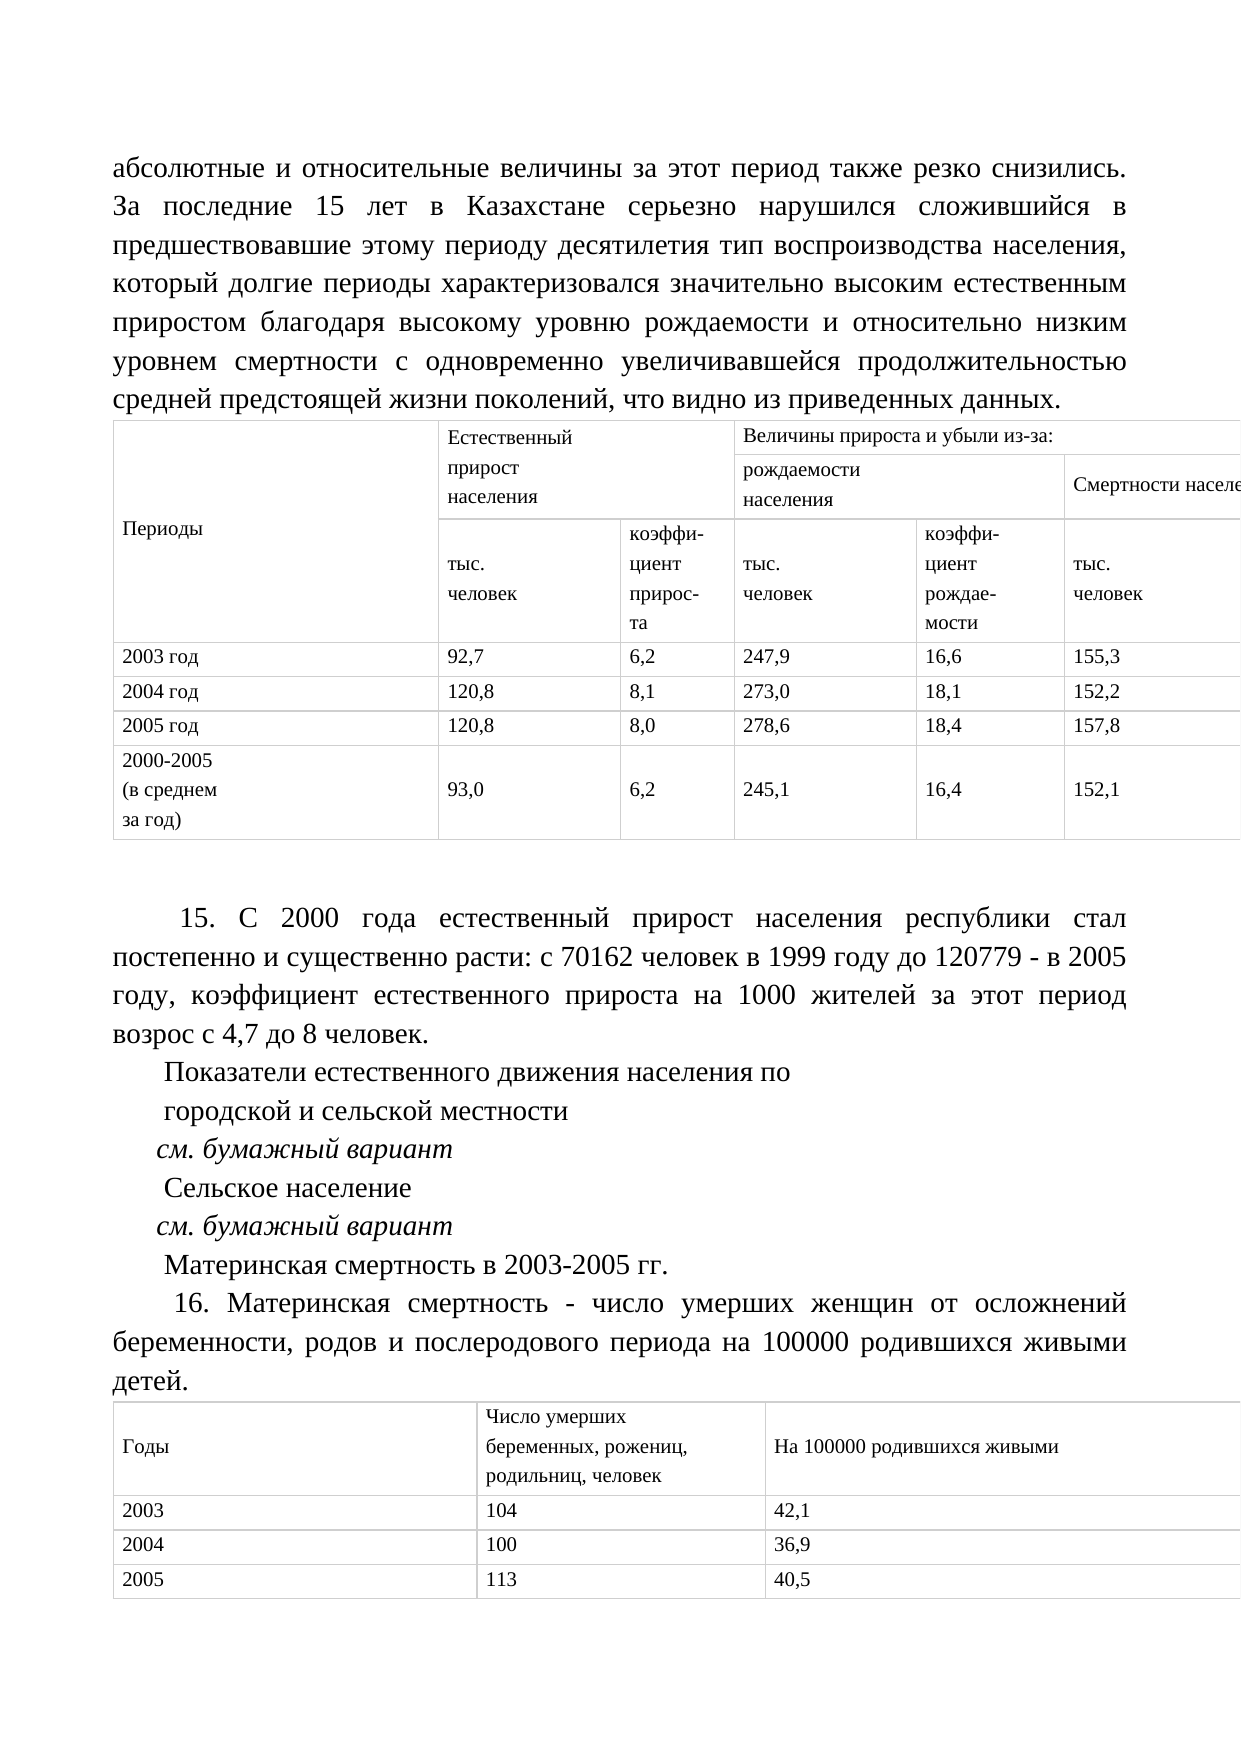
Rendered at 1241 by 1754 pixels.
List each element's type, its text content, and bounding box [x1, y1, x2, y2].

table_cell 2005 [114, 1565, 476, 1598]
table_cell 8,1 [621, 677, 734, 710]
table_cell 120,8 [439, 677, 620, 710]
table_cell 16,4 [917, 746, 1064, 838]
table_cell 2003 год [114, 643, 438, 676]
table_header На 100000 родившихся живыми [766, 1403, 1240, 1495]
table_cell 152,1 [1065, 746, 1240, 838]
table_cell 92,7 [439, 643, 620, 676]
table_cell тыс. человек [439, 520, 620, 642]
text Материнская смертность в 2003-2005 гг. [112, 1247, 1128, 1281]
text см. бумажный вариант [112, 1208, 1128, 1242]
table_cell 93,0 [439, 746, 620, 838]
table_cell рождаемости населения [735, 455, 1064, 518]
table_cell 157,8 [1065, 712, 1240, 745]
text 16. Материнская смертность - число умерших женщин от осложнений беременности, родов и послеродового периода на 100000 родившихся живыми детей. [112, 1286, 1128, 1396]
table_cell 2000-2005 (в среднем за год) [114, 746, 438, 838]
table_cell 113 [478, 1565, 765, 1598]
table_cell 6,2 [621, 746, 734, 838]
text см. бумажный вариант [112, 1131, 1128, 1165]
table_header Годы [114, 1403, 476, 1495]
table_cell тыс. человек [1065, 520, 1240, 642]
table_cell 273,0 [735, 677, 916, 710]
table_header Число умерших беременных, рожениц, родильниц, человек [478, 1403, 765, 1495]
table_header Величины прироста и убыли из-за: [735, 421, 1240, 454]
table_cell 2005 год [114, 712, 438, 745]
table_cell 42,1 [766, 1496, 1240, 1529]
text Показатели естественного движения населения по [112, 1054, 1128, 1088]
table_header Естественный прирост населения [439, 421, 734, 518]
table_cell 40,5 [766, 1565, 1240, 1598]
table_cell коэффи- циент рождае- мости [917, 520, 1064, 642]
table_cell 104 [478, 1496, 765, 1529]
table_cell 152,2 [1065, 677, 1240, 710]
text 15. С 2000 года естественный прирост населения республики стал постепенно и существенно расти: с 70162 человек в 1999 году до 120779 - в 2005 году, коэффициент естественного прироста на 1000 жителей за этот период возрос с 4,7 до 8 человек. [112, 900, 1128, 1049]
table_cell 2003 [114, 1496, 476, 1529]
table_cell 16,6 [917, 643, 1064, 676]
table_cell коэффи- циент прирос- та [621, 520, 734, 642]
table_cell 155,3 [1065, 643, 1240, 676]
table_cell 2004 год [114, 677, 438, 710]
table_cell 18,1 [917, 677, 1064, 710]
text Сельское население [112, 1170, 1128, 1203]
table_cell 2004 [114, 1531, 476, 1564]
table_cell 36,9 [766, 1531, 1240, 1564]
table_cell 247,9 [735, 643, 916, 676]
table_cell 18,4 [917, 712, 1064, 745]
table_cell тыс. человек [735, 520, 916, 642]
text городской и сельской местности [112, 1093, 1128, 1126]
table_cell 278,6 [735, 712, 916, 745]
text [112, 150, 1128, 415]
table_cell 8,0 [621, 712, 734, 745]
table_cell 120,8 [439, 712, 620, 745]
table_cell 6,2 [621, 643, 734, 676]
table_cell Смертности населения [1065, 455, 1240, 518]
table_cell 245,1 [735, 746, 916, 838]
table_cell 100 [478, 1531, 765, 1564]
table_header Периоды [114, 421, 438, 642]
